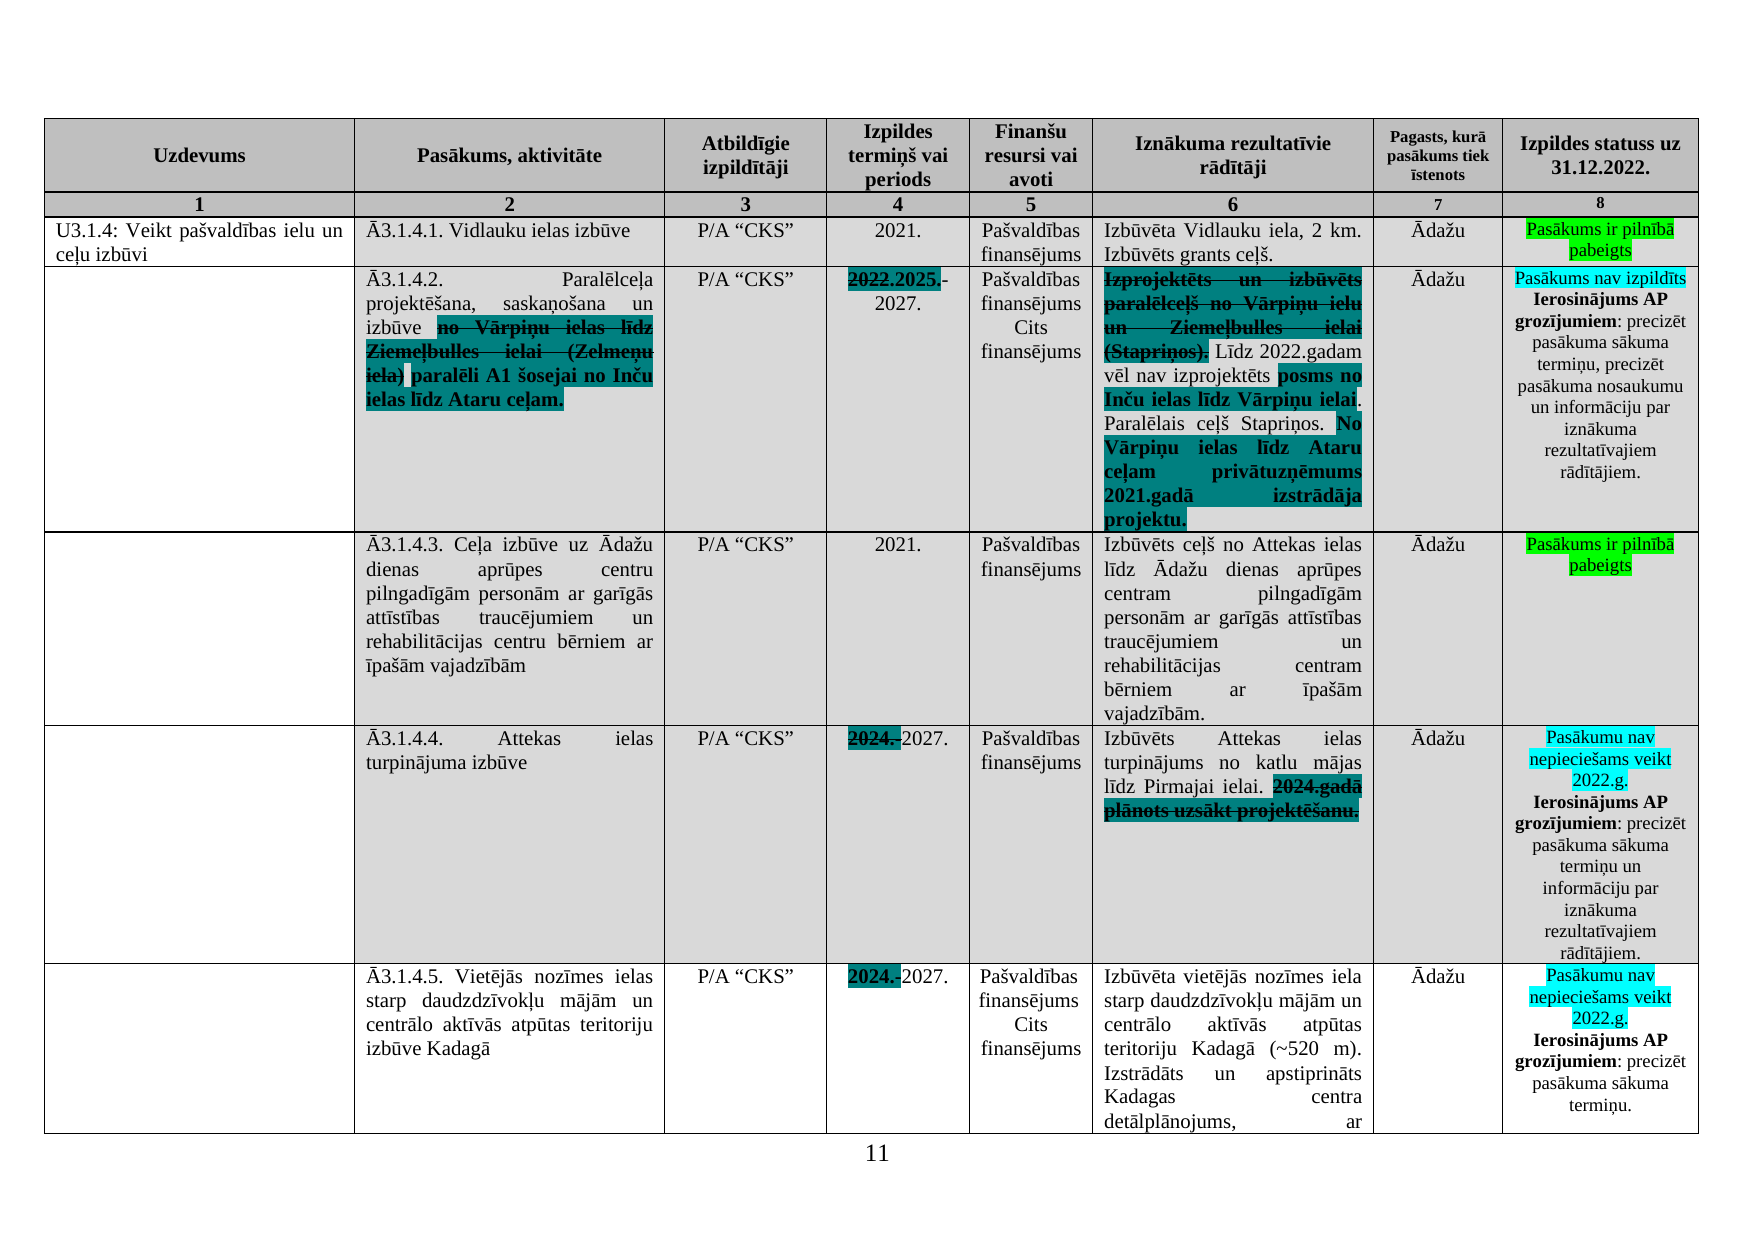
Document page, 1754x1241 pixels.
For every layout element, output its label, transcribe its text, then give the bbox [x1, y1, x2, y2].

table_cell [45, 964, 354, 1133]
table_cell Ādažu [1374, 726, 1502, 963]
table_cell Pašvaldības finansējums [970, 218, 1092, 266]
table_cell Ādažu [1374, 964, 1502, 1133]
table_cell Pašvaldības finansējums [970, 726, 1092, 963]
table_cell Izbūvēta Vidlauku iela, 2 km. Izbūvēts grants ceļš. [1093, 218, 1373, 266]
table_header Iznākuma rezultatīvie rādītāji [1093, 119, 1373, 191]
table_cell Ādažu [1374, 218, 1502, 266]
table_cell 5 [970, 193, 1092, 216]
table_cell Ā3.1.4.3. Ceļa izbūve uz Ādažu dienas aprūpes centru pilngadīgām personām ar garīgās attīstības traucējumiem un rehabilitācijas centru bērniem ar īpašām vajadzībām [355, 533, 664, 725]
table_cell P/A “CKS” [665, 964, 826, 1133]
table_cell 2021. [827, 218, 969, 266]
table_cell Pasākums nav izpildīts Ierosinājums AP grozījumiem: precizēt pasākuma sākuma termiņu, precizēt pasākuma nosaukumu un informāciju par iznākuma rezultatīvajiem rādītājiem. [1503, 267, 1698, 531]
table_header Pagasts, kurā pasākums tiek īstenots [1374, 119, 1502, 191]
table_cell 7 [1374, 193, 1502, 216]
table_header Uzdevums [45, 119, 354, 191]
table_cell P/A “CKS” [665, 267, 826, 531]
table_cell U3.1.4: Veikt pašvaldības ielu un ceļu izbūvi [45, 218, 354, 266]
table_cell P/A “CKS” [665, 726, 826, 963]
table_cell 8 [1503, 193, 1698, 216]
table_cell Pasākumu nav nepieciešams veikt 2022.g. Ierosinājums AP grozījumiem: precizēt pasākuma sākuma termiņu un informāciju par iznākuma rezultatīvajiem rādītājiem. [1503, 726, 1698, 963]
table_cell [45, 267, 354, 531]
table_cell 3 [665, 193, 826, 216]
table_cell 4 [827, 193, 969, 216]
table_cell Ā3.1.4.1. Vidlauku ielas izbūve [355, 218, 664, 266]
table_cell Ā3.1.4.4. Attekas ielas turpinājuma izbūve [355, 726, 664, 963]
table_cell Pašvaldības finansējums Cits finansējums [970, 267, 1092, 531]
table_cell Pašvaldības finansējums [970, 533, 1092, 725]
table_cell Ādažu [1374, 533, 1502, 725]
table_cell Izbūvēts Attekas ielas turpinājums no katlu mājas līdz Pirmajai ielai. 2024.gadā plānots uzsākt projektēšanu. [1093, 726, 1373, 963]
table_cell [45, 726, 354, 963]
table_cell P/A “CKS” [665, 218, 826, 266]
table_header Pasākums, aktivitāte [355, 119, 664, 191]
table_cell Ā3.1.4.5. Vietējās nozīmes ielas starp daudzdzīvokļu mājām un centrālo aktīvās atpūtas teritoriju izbūve Kadagā [355, 964, 664, 1133]
table_cell Pašvaldības finansējums Cits finansējums [970, 964, 1092, 1133]
table_header Izpildes termiņš vai periods [827, 119, 969, 191]
table_header Atbildīgie izpildītāji [665, 119, 826, 191]
table_cell 6 [1093, 193, 1373, 216]
table_cell Pasākums ir pilnībā pabeigts [1503, 218, 1698, 266]
table_cell Ā3.1.4.2. Paralēlceļa projektēšana, saskaņošana un izbūve no Vārpiņu ielas līdz Ziemeļbulles ielai (Zelmeņu iela) paralēli A1 šosejai no Inču ielas līdz Ataru ceļam. [355, 267, 664, 531]
table_cell 1 [45, 193, 354, 216]
table_cell 2021. [827, 533, 969, 725]
table_cell Ādažu [1374, 267, 1502, 531]
table_cell Izbūvēts ceļš no Attekas ielas līdz Ādažu dienas aprūpes centram pilngadīgām personām ar garīgās attīstības traucējumiem un rehabilitācijas centram bērniem ar īpašām vajadzībām. [1093, 533, 1373, 725]
table_cell Pasākumu nav nepieciešams veikt 2022.g. Ierosinājums AP grozījumiem: precizēt pasākuma sākuma termiņu. [1503, 964, 1698, 1133]
table_header Finanšu resursi vai avoti [970, 119, 1092, 191]
table_cell 2 [355, 193, 664, 216]
table_cell Izprojektēts un izbūvēts paralēlceļš no Vārpiņu ielu un Ziemeļbulles ielai (Stapriņos). Līdz 2022.gadam vēl nav izprojektēts posms no Inču ielas līdz Vārpiņu ielai. Paralēlais ceļš Stapriņos. No Vārpiņu ielas līdz Ataru ceļam privātuzņēmums 2021.gadā izstrādāja projektu. [1093, 267, 1373, 531]
table_header Izpildes statuss uz 31.12.2022. [1503, 119, 1698, 191]
table_cell 2024.-2027. [827, 964, 969, 1133]
table_cell P/A “CKS” [665, 533, 826, 725]
table_cell 2022.2025.-2027. [827, 267, 969, 531]
table_cell [45, 533, 354, 725]
table_cell 2024.-2027. [827, 726, 969, 963]
table_cell Pasākums ir pilnībā pabeigts [1503, 533, 1698, 725]
